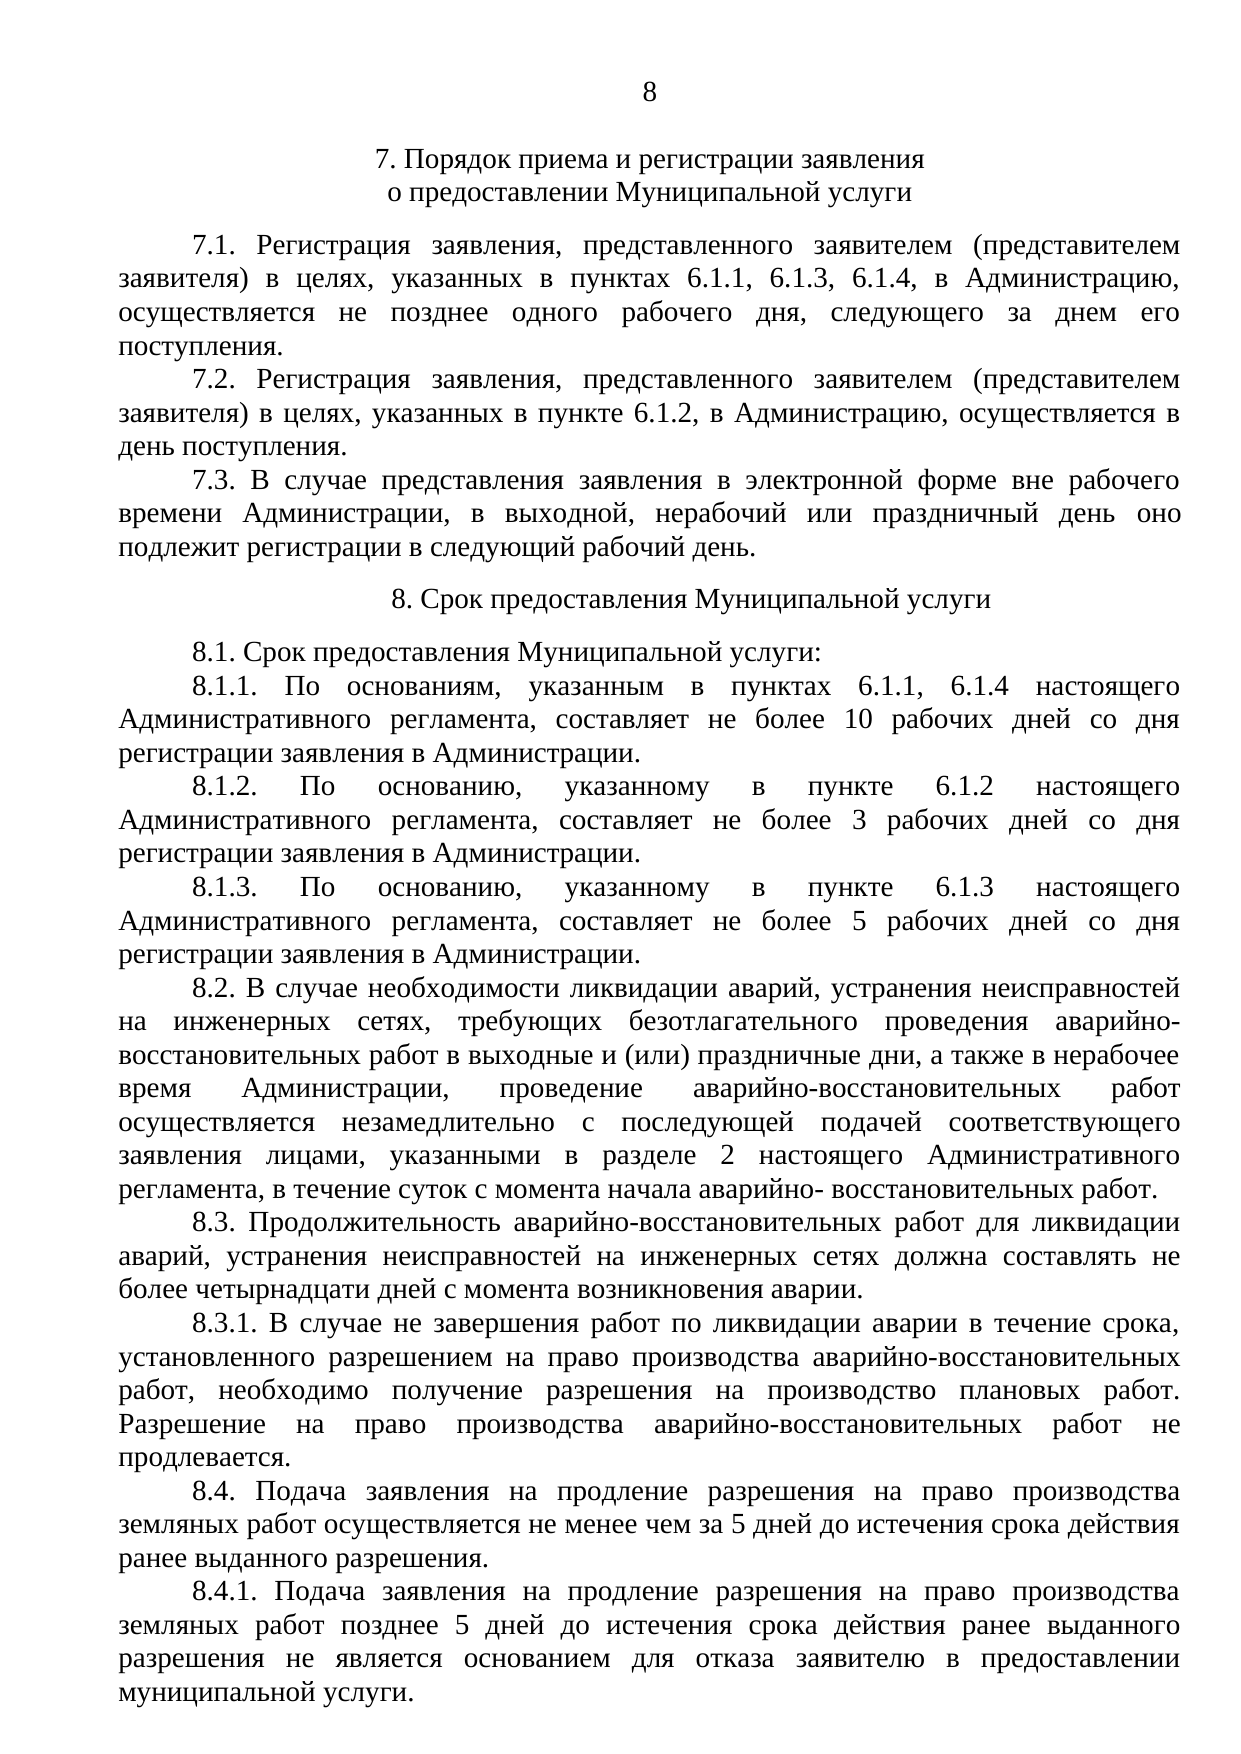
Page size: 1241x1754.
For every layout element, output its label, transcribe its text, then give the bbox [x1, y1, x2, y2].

text 8.4. Подача заявления на продление разрешения на право производства земляных работ осуществляется не менее чем за 5 дней до истечения срока действия ранее выданного разрешения. [118, 1473, 1181, 1573]
text 7. Порядок приема и регистрации заявления [118, 141, 1181, 174]
text 8. Срок предоставления Муниципальной услуги [201, 582, 1181, 615]
text 7.2. Регистрация заявления, представленного заявителем (представителем заявителя) в целях, указанных в пункте 6.1.2, в Администрацию, осуществляется в день поступления. [118, 361, 1181, 462]
text 8.1.1. По основаниям, указанным в пунктах 6.1.1, 6.1.4 настоящего Административного регламента, составляет не более 10 рабочих дней со дня регистрации заявления в Администрации. [118, 668, 1181, 768]
text 7.1. Регистрация заявления, представленного заявителем (представителем заявителя) в целях, указанных в пунктах 6.1.1, 6.1.3, 6.1.4, в Администрацию, осуществляется не позднее одного рабочего дня, следующего за днем его поступления. [118, 227, 1181, 361]
text 8.2. В случае необходимости ликвидации аварий, устранения неисправностей на инженерных сетях, требующих безотлагательного проведения аварийно-восстановительных работ в выходные и (или) праздничные дни, а также в нерабочее время Администрации, проведение аварийно-восстановительных работ осуществляется незамедлительно с последующей подачей соответствующего заявления лицами, указанными в разделе 2 настоящего Административного регламента, в течение суток с момента начала аварийно- восстановительных работ. [118, 970, 1181, 1204]
text 8.4.1. Подача заявления на продление разрешения на право производства земляных работ позднее 5 дней до истечения срока действия ранее выданного разрешения не является основанием для отказа заявителю в предоставлении муниципальной услуги. [118, 1573, 1181, 1708]
text 8.3. Продолжительность аварийно-восстановительных работ для ликвидации аварий, устранения неисправностей на инженерных сетях должна составлять не более четырнадцати дней с момента возникновения аварии. [118, 1204, 1181, 1305]
text 8.3.1. В случае не завершения работ по ликвидации аварии в течение срока, установленного разрешением на право производства аварийно-восстановительных работ, необходимо получение разрешения на производство плановых работ. Разрешение на право производства аварийно-восстановительных работ не продлевается. [118, 1305, 1181, 1473]
text 7.3. В случае представления заявления в электронной форме вне рабочего времени Администрации, в выходной, нерабочий или праздничный день оно подлежит регистрации в следующий рабочий день. [118, 462, 1181, 562]
text 8.1. Срок предоставления Муниципальной услуги: [118, 634, 1181, 668]
text 8.1.3. По основанию, указанному в пункте 6.1.3 настоящего Административного регламента, составляет не более 5 рабочих дней со дня регистрации заявления в Администрации. [118, 869, 1181, 970]
text 8.1.2. По основанию, указанному в пункте 6.1.2 настоящего Административного регламента, составляет не более 3 рабочих дней со дня регистрации заявления в Администрации. [118, 768, 1181, 869]
text о предоставлении Муниципальной услуги [118, 174, 1181, 208]
